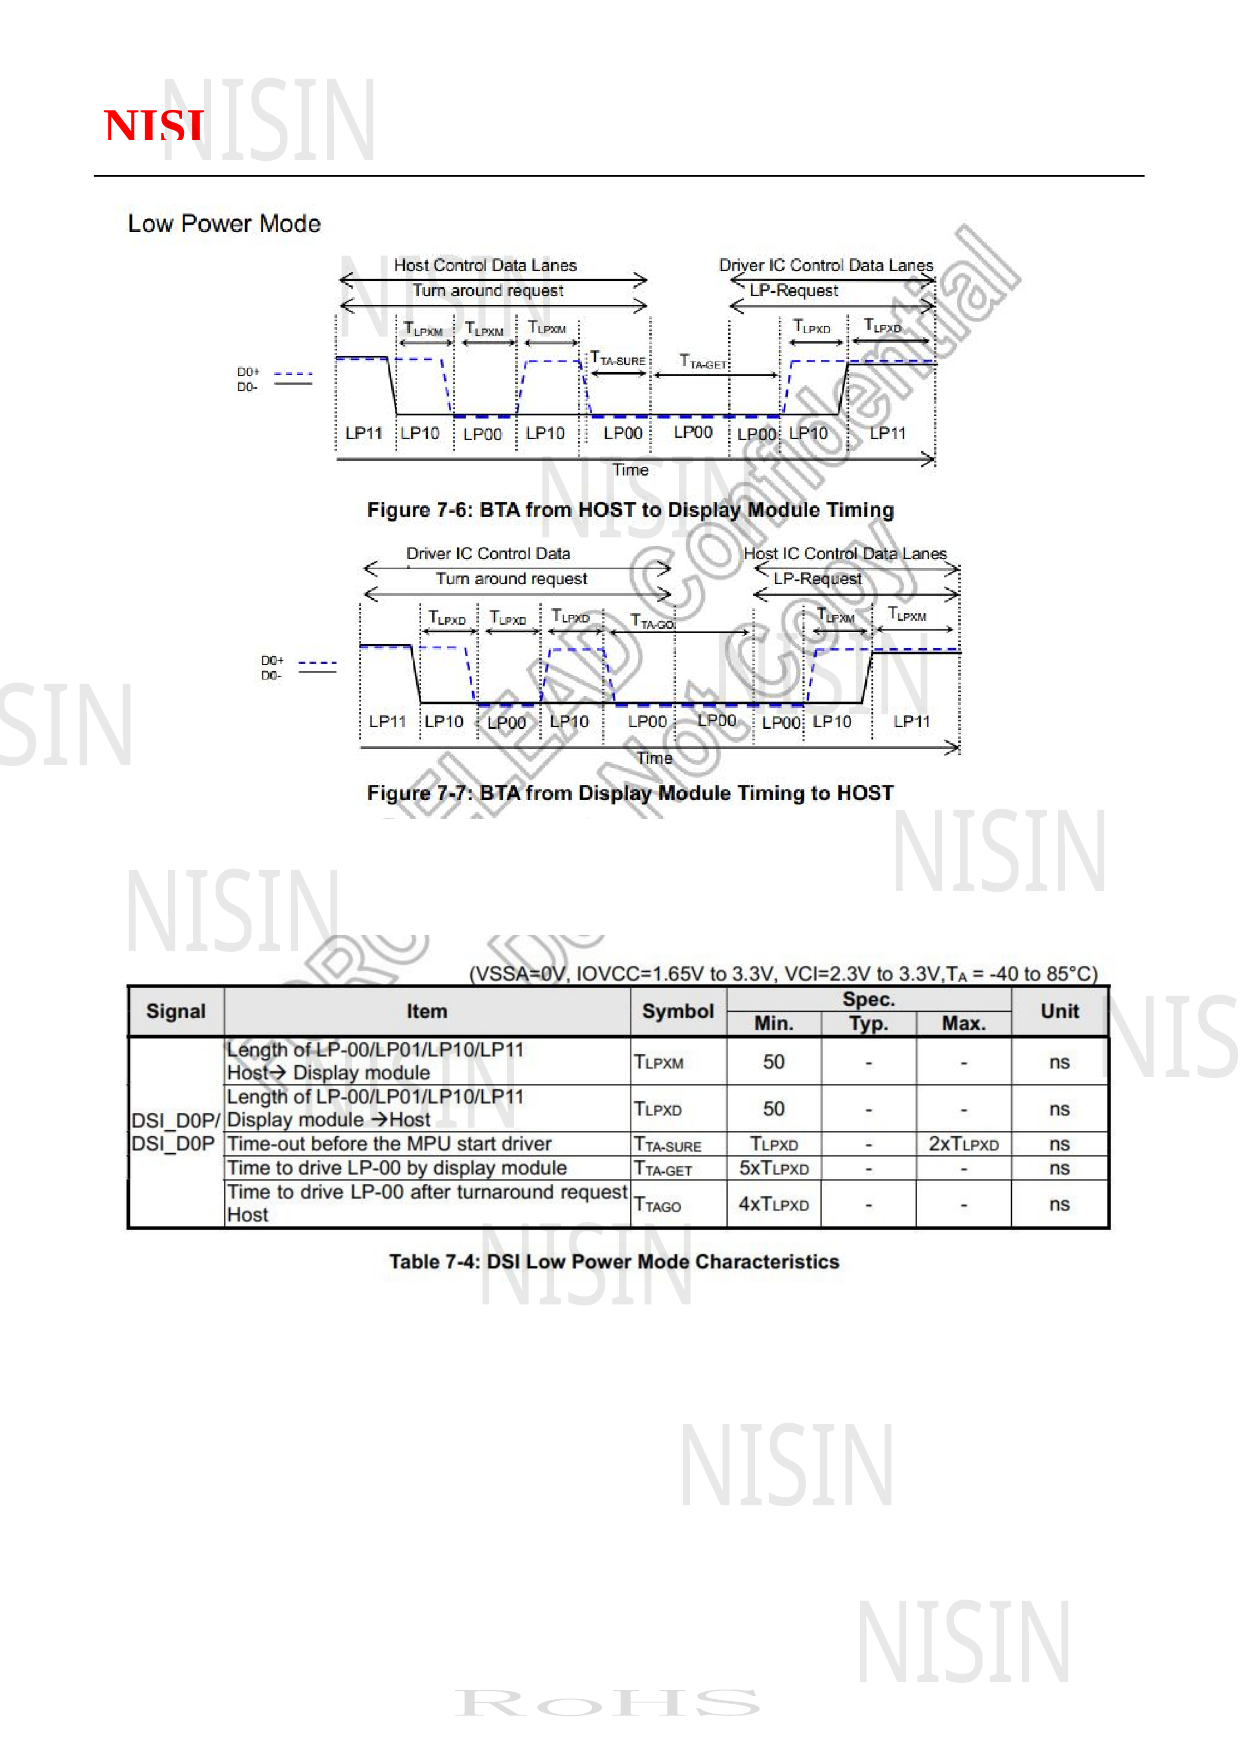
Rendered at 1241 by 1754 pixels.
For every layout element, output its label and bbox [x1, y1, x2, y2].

picture [93, 175, 1145, 819]
picture [123, 935, 1117, 1283]
